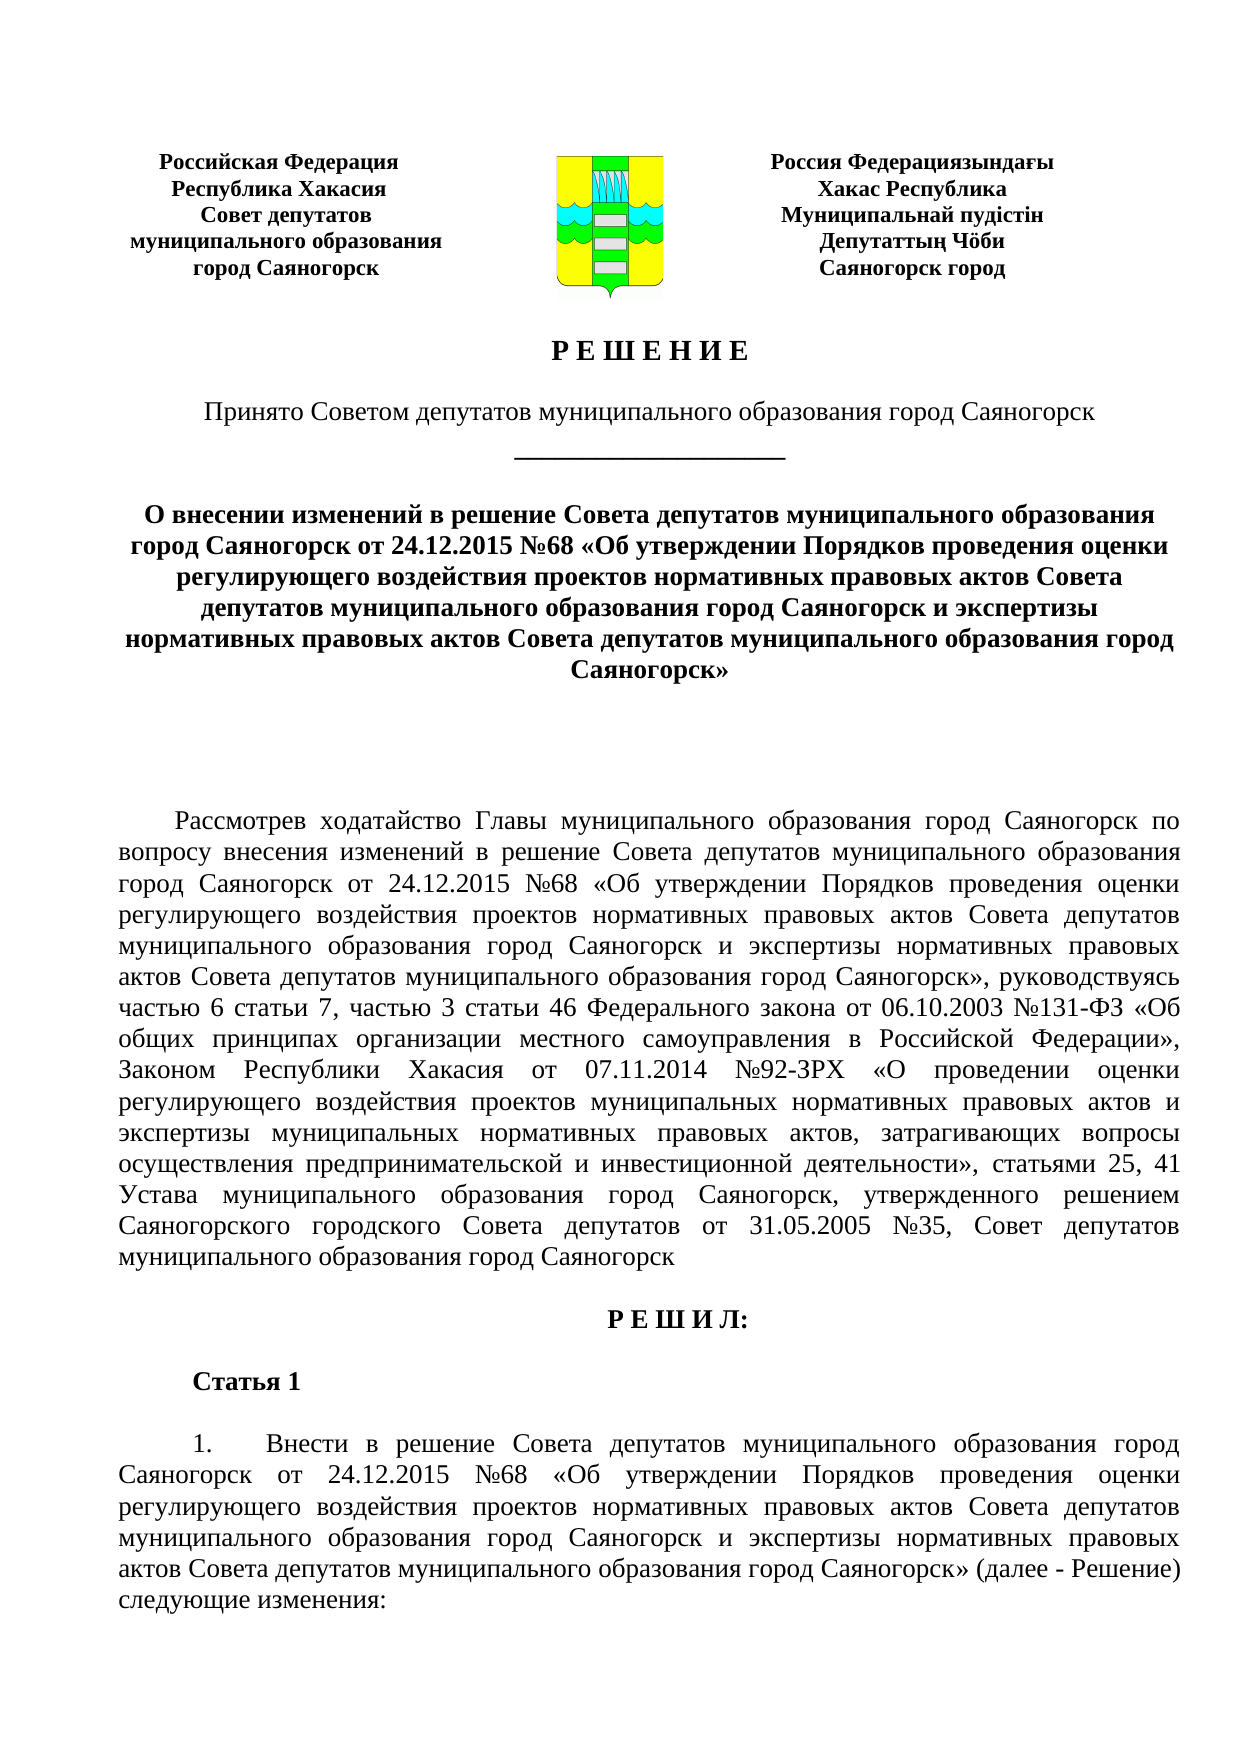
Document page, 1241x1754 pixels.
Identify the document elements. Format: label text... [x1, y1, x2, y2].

text Рассмотрев ходатайство Главы муниципального образования город Саяногорск по вопросу внесения изменений в решение Совета депутатов муниципального образования город Саяногорск от 24.12.2015 №68 «Об утверждении Порядков проведения оценки регулирующего воздействия проектов нормативных правовых актов Совета депутатов муниципального образования город Саяногорск и экспертизы нормативных правовых актов Совета депутатов муниципального образования город Саяногорск», руководствуясь частью 6 статьи 7, частью 3 статьи 46 Федерального закона от 06.10.2003 №131-ФЗ «Об общих принципах организации местного самоуправления в Российской Федерации», Законом Республики Хакасия от 07.11.2014 №92-ЗРХ «О проведении оценки регулирующего воздействия проектов муниципальных нормативных правовых актов и экспертизы муниципальных нормативных правовых актов, затрагивающих вопросы осуществления предпринимательской и инвестиционной деятельности», статьями 25, 41 Устава муниципального образования город Саяногорск, утвержденного решением Саяногорского городского Совета депутатов от 31.05.2005 №35, Совет депутатов муниципального образования город Саяногорск [118, 804, 1181, 1272]
picture [556, 156, 664, 299]
text Статья 1 [118, 1365, 1181, 1396]
text ____________________ [118, 431, 1181, 462]
text О внесении изменений в решение Совета депутатов муниципального образования город Саяногорск от 24.12.2015 №68 «Об утверждении Порядков проведения оценки регулирующего воздействия проектов нормативных правовых актов Совета депутатов муниципального образования город Саяногорск и экспертизы нормативных правовых актов Совета депутатов муниципального образования город Саяногорск» [118, 498, 1181, 684]
text Р Е Ш И Л: [118, 1303, 1181, 1334]
text Принято Советом депутатов муниципального образования город Саяногорск [118, 395, 1181, 426]
table_header Российская Федерация Республика Хакасия Совет депутатов муниципального образования город Саяногорск [107, 148, 451, 333]
text Р Е Ш Е Н И Е [118, 333, 1181, 366]
table_header [451, 148, 743, 333]
table_header Россия Федерациязындағы Хакас Республика Муниципальнай пудiстiн Депутаттың Чöби Саяногорск город [743, 148, 1081, 333]
list Внести в решение Совета депутатов муниципального образования город Саяногорск от 24.12.2015 №68 «Об утверждении Порядков проведения оценки регулирующего воздействия проектов нормативных правовых актов Совета депутатов муниципального образования город Саяногорск и экспертизы нормативных правовых актов Совета депутатов муниципального образования город Саяногорск» (далее - Решение) следующие изменения: [118, 1427, 1181, 1614]
